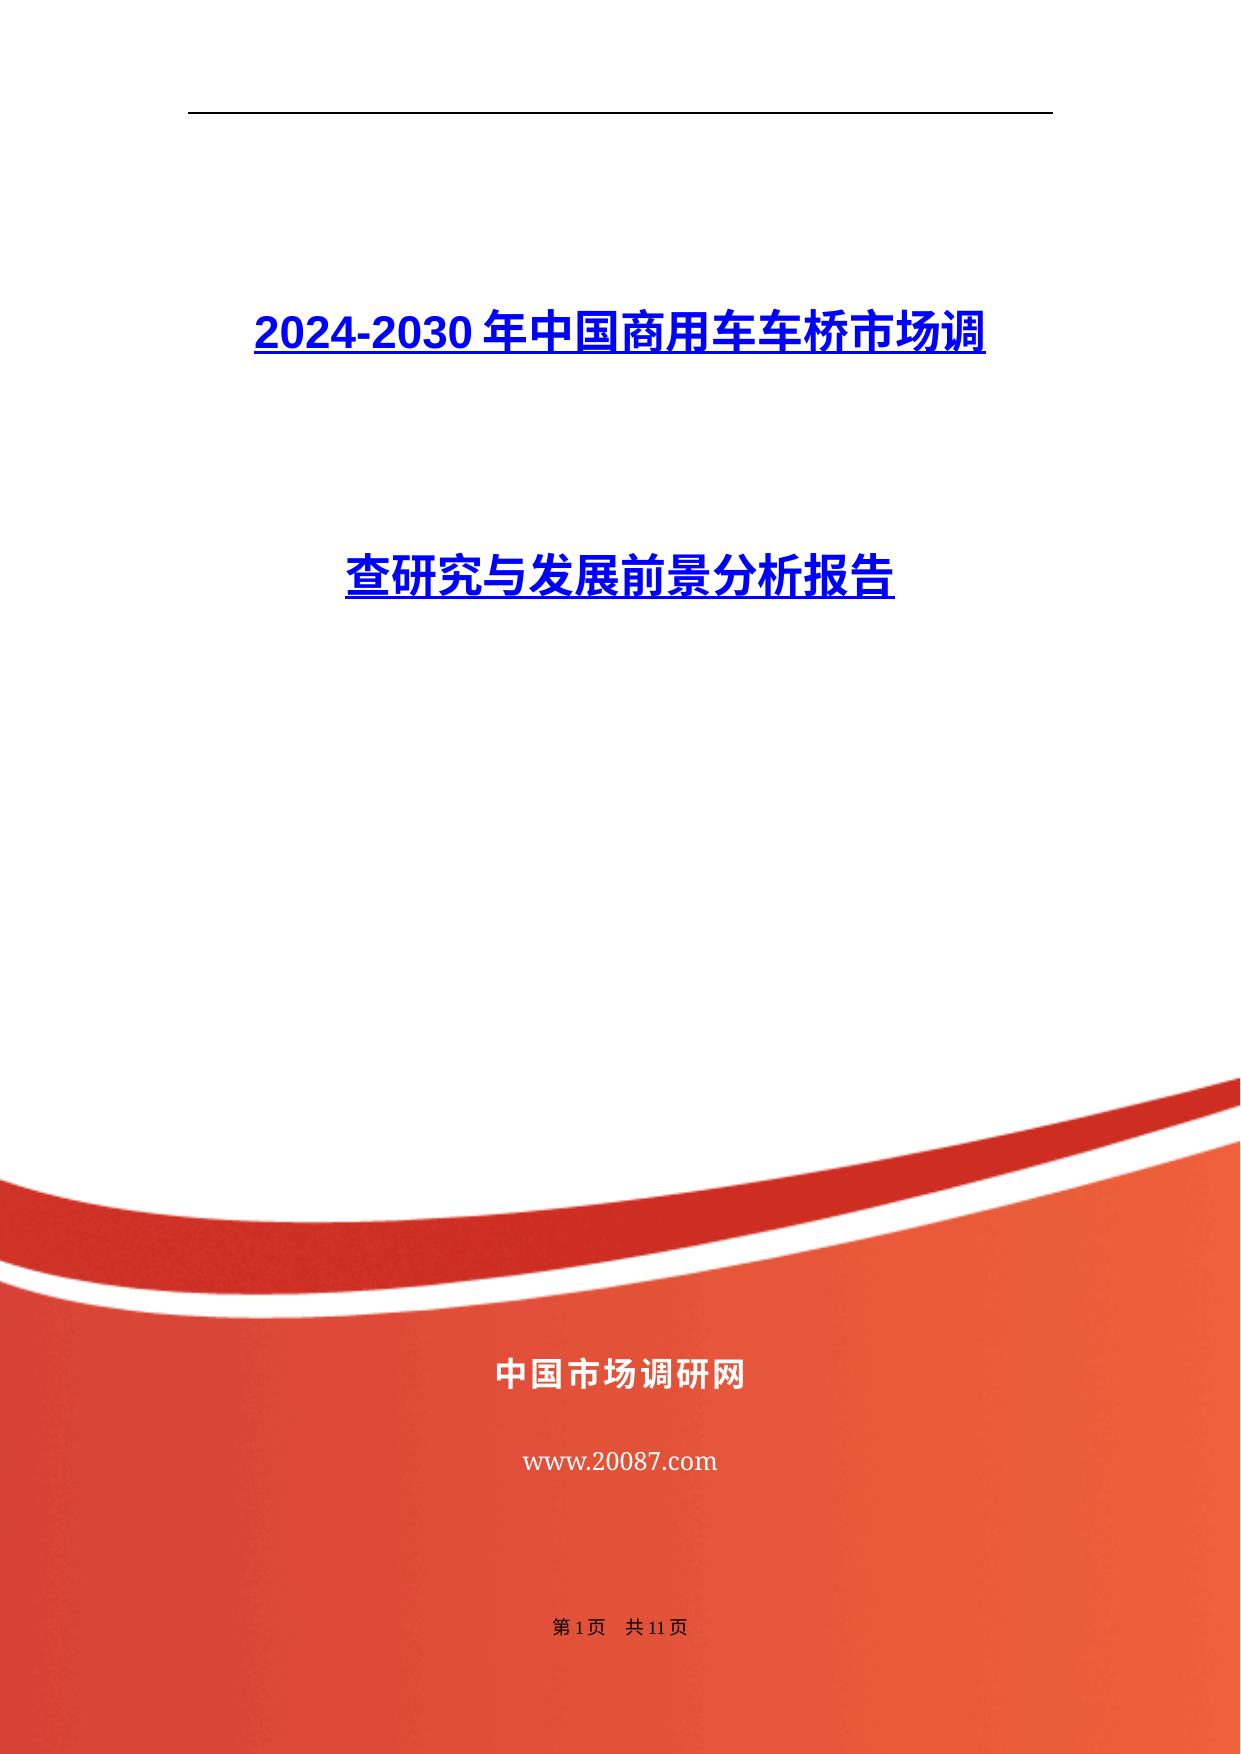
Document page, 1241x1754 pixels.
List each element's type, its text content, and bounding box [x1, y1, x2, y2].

text www.20087.com [187, 1428, 1053, 1493]
picture [0, 1006, 1241, 1754]
subtitle 中国市场调研网 [187, 1339, 1053, 1404]
table_header 2024-2030年中国商用车车桥市场调查研究与发展前景分析报告 [188, 207, 1053, 773]
